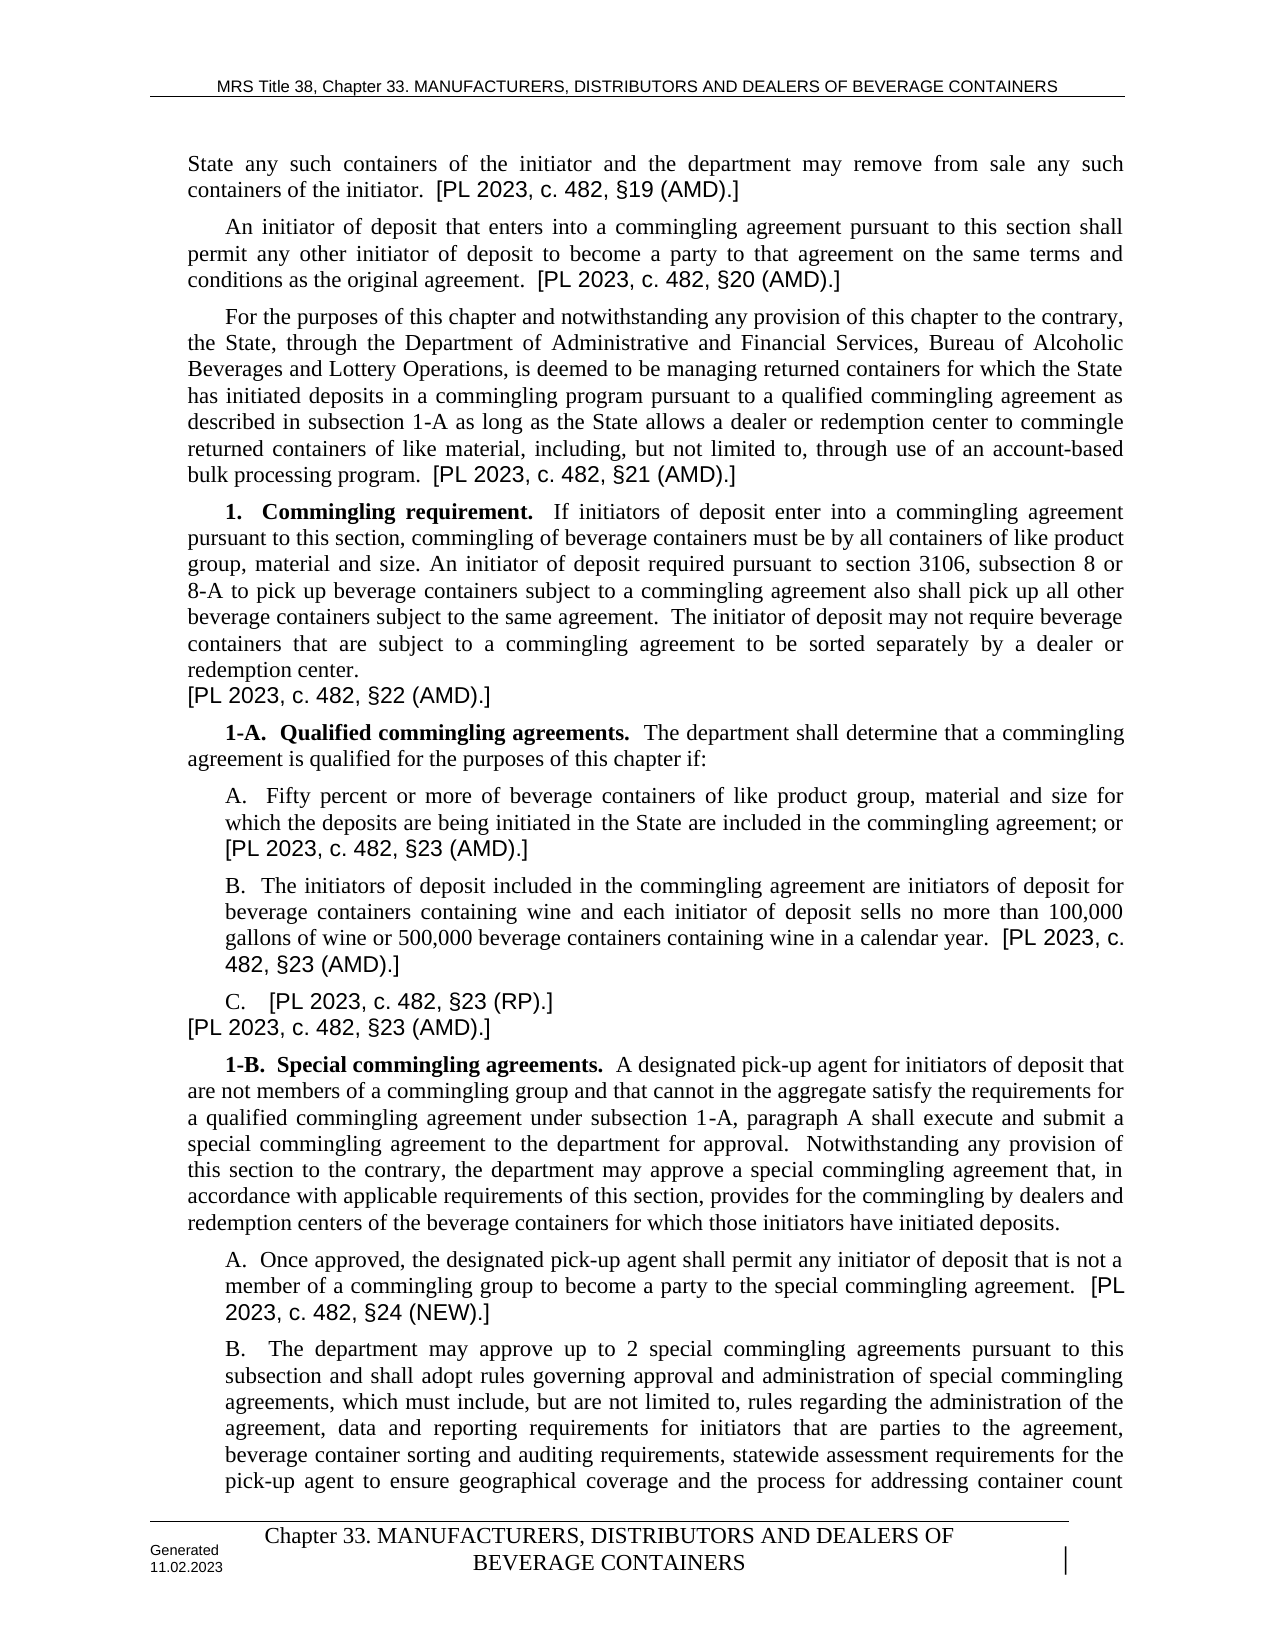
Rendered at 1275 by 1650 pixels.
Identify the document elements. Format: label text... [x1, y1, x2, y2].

text A. Fifty percent or more of beverage containers of like product group, material and size for which the deposits are being initiated in the State are included in the commingling agreement; or [PL 2023, c. 482, §23 (AMD).] [225, 782, 1125, 861]
text [PL 2023, c. 482, §22 (AMD).] [187, 682, 1125, 709]
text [187, 150, 1125, 203]
text C. [PL 2023, c. 482, §23 (RP).] [225, 988, 1125, 1014]
text 1-B. Special commingling agreements. A designated pick-up agent for initiators of deposit that are not members of a commingling group and that cannot in the aggregate satisfy the requirements for a qualified commingling agreement under subsection 1‑A, paragraph A shall execute and submit a special commingling agreement to the department for approval. Notwithstanding any provision of this section to the contrary, the department may approve a special commingling agreement that, in accordance with applicable requirements of this section, provides for the commingling by dealers and redemption centers of the beverage containers for which those initiators have initiated deposits. [187, 1051, 1125, 1235]
text For the purposes of this chapter and notwithstanding any provision of this chapter to the contrary, the State, through the Department of Administrative and Financial Services, Bureau of Alcoholic Beverages and Lottery Operations, is deemed to be managing returned containers for which the State has initiated deposits in a commingling program pursuant to a qualified commingling agreement as described in subsection 1‑A as long as the State allows a dealer or redemption center to commingle returned containers of like material, including, but not limited to, through use of an account-based bulk processing program. [PL 2023, c. 482, §21 (AMD).] [187, 303, 1125, 487]
text An initiator of deposit that enters into a commingling agreement pursuant to this section shall permit any other initiator of deposit to become a party to that agreement on the same terms and conditions as the original agreement. [PL 2023, c. 482, §20 (AMD).] [187, 213, 1125, 292]
text [PL 2023, c. 482, §23 (AMD).] [187, 1014, 1125, 1040]
text 1. Commingling requirement. If initiators of deposit enter into a commingling agreement pursuant to this section, commingling of beverage containers must be by all containers of like product group, material and size. An initiator of deposit required pursuant to section 3106, subsection 8 or 8‑A to pick up beverage containers subject to a commingling agreement also shall pick up all other beverage containers subject to the same agreement. The initiator of deposit may not require beverage containers that are subject to a commingling agreement to be sorted separately by a dealer or redemption center. [187, 498, 1125, 682]
text A. Once approved, the designated pick-up agent shall permit any initiator of deposit that is not a member of a commingling group to become a party to the special commingling agreement. [PL 2023, c. 482, §24 (NEW).] [225, 1246, 1125, 1325]
text 1-A. Qualified commingling agreements. The department shall determine that a commingling agreement is qualified for the purposes of this chapter if: [187, 719, 1125, 772]
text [225, 1335, 1125, 1493]
text B. The initiators of deposit included in the commingling agreement are initiators of deposit for beverage containers containing wine and each initiator of deposit sells no more than 100,000 gallons of wine or 500,000 beverage containers containing wine in a calendar year. [PL 2023, c. 482, §23 (AMD).] [225, 872, 1125, 977]
